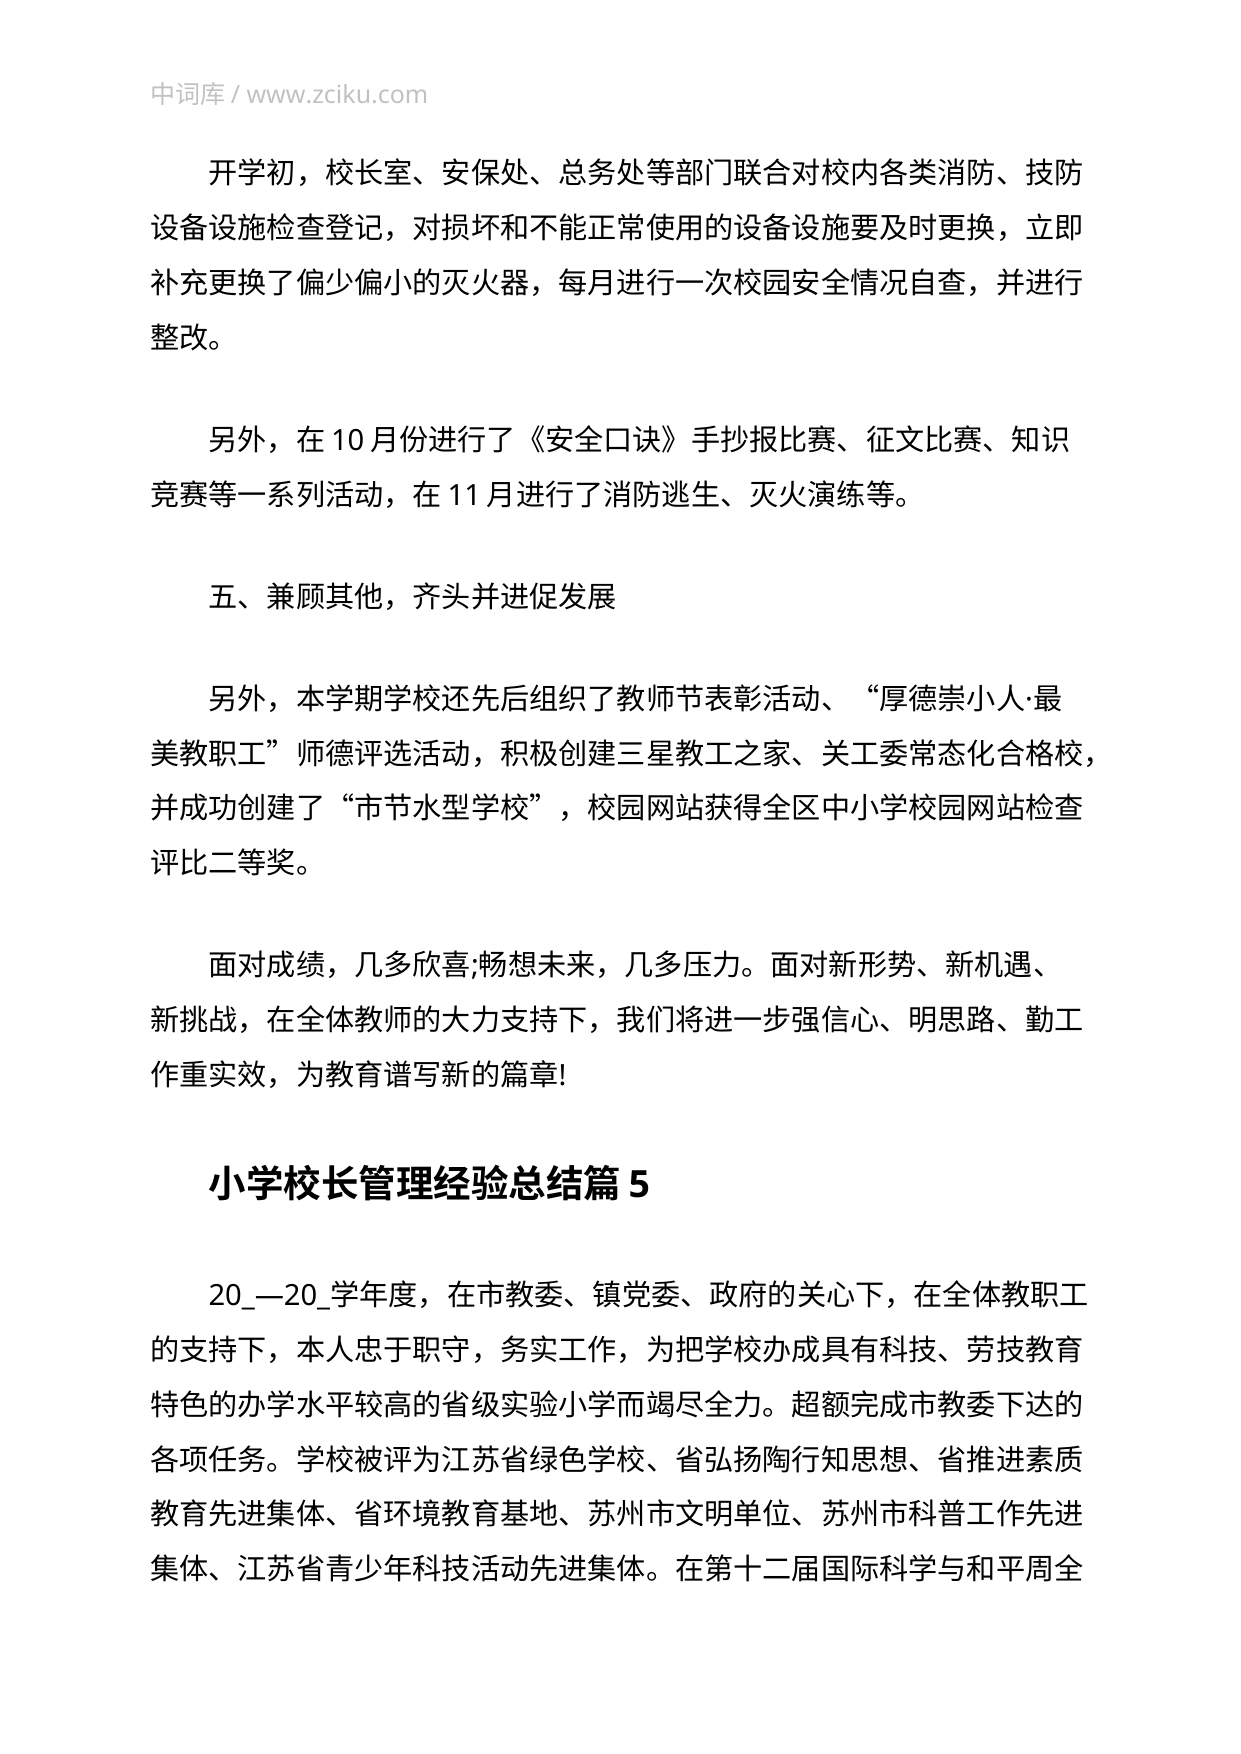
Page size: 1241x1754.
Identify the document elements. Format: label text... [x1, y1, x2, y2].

text 五、兼顾其他，齐头并进促发展 [150, 573, 1090, 616]
text 小学校长管理经验总结篇5 [150, 1154, 1090, 1208]
text 另外，本学期学校还先后组织了教师节表彰活动、“厚德崇小人·最美教职工”师德评选活动，积极创建三星教工之家、关工委常态化合格校，并成功创建了“市节水型学校”，校园网站获得全区中小学校园网站检查评比二等奖。 [150, 675, 1090, 882]
text 另外，在10月份进行了《安全口诀》手抄报比赛、征文比赛、知识竞赛等一系列活动，在11月进行了消防逃生、灭火演练等。 [150, 416, 1090, 514]
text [150, 1271, 1090, 1588]
text 面对成绩，几多欣喜;畅想未来，几多压力。面对新形势、新机遇、新挑战，在全体教师的大力支持下，我们将进一步强信心、明思路、勤工作重实效，为教育谱写新的篇章! [150, 942, 1090, 1094]
text 开学初，校长室、安保处、总务处等部门联合对校内各类消防、技防设备设施检查登记，对损坏和不能正常使用的设备设施要及时更换，立即补充更换了偏少偏小的灭火器，每月进行一次校园安全情况自查，并进行整改。 [150, 150, 1090, 357]
